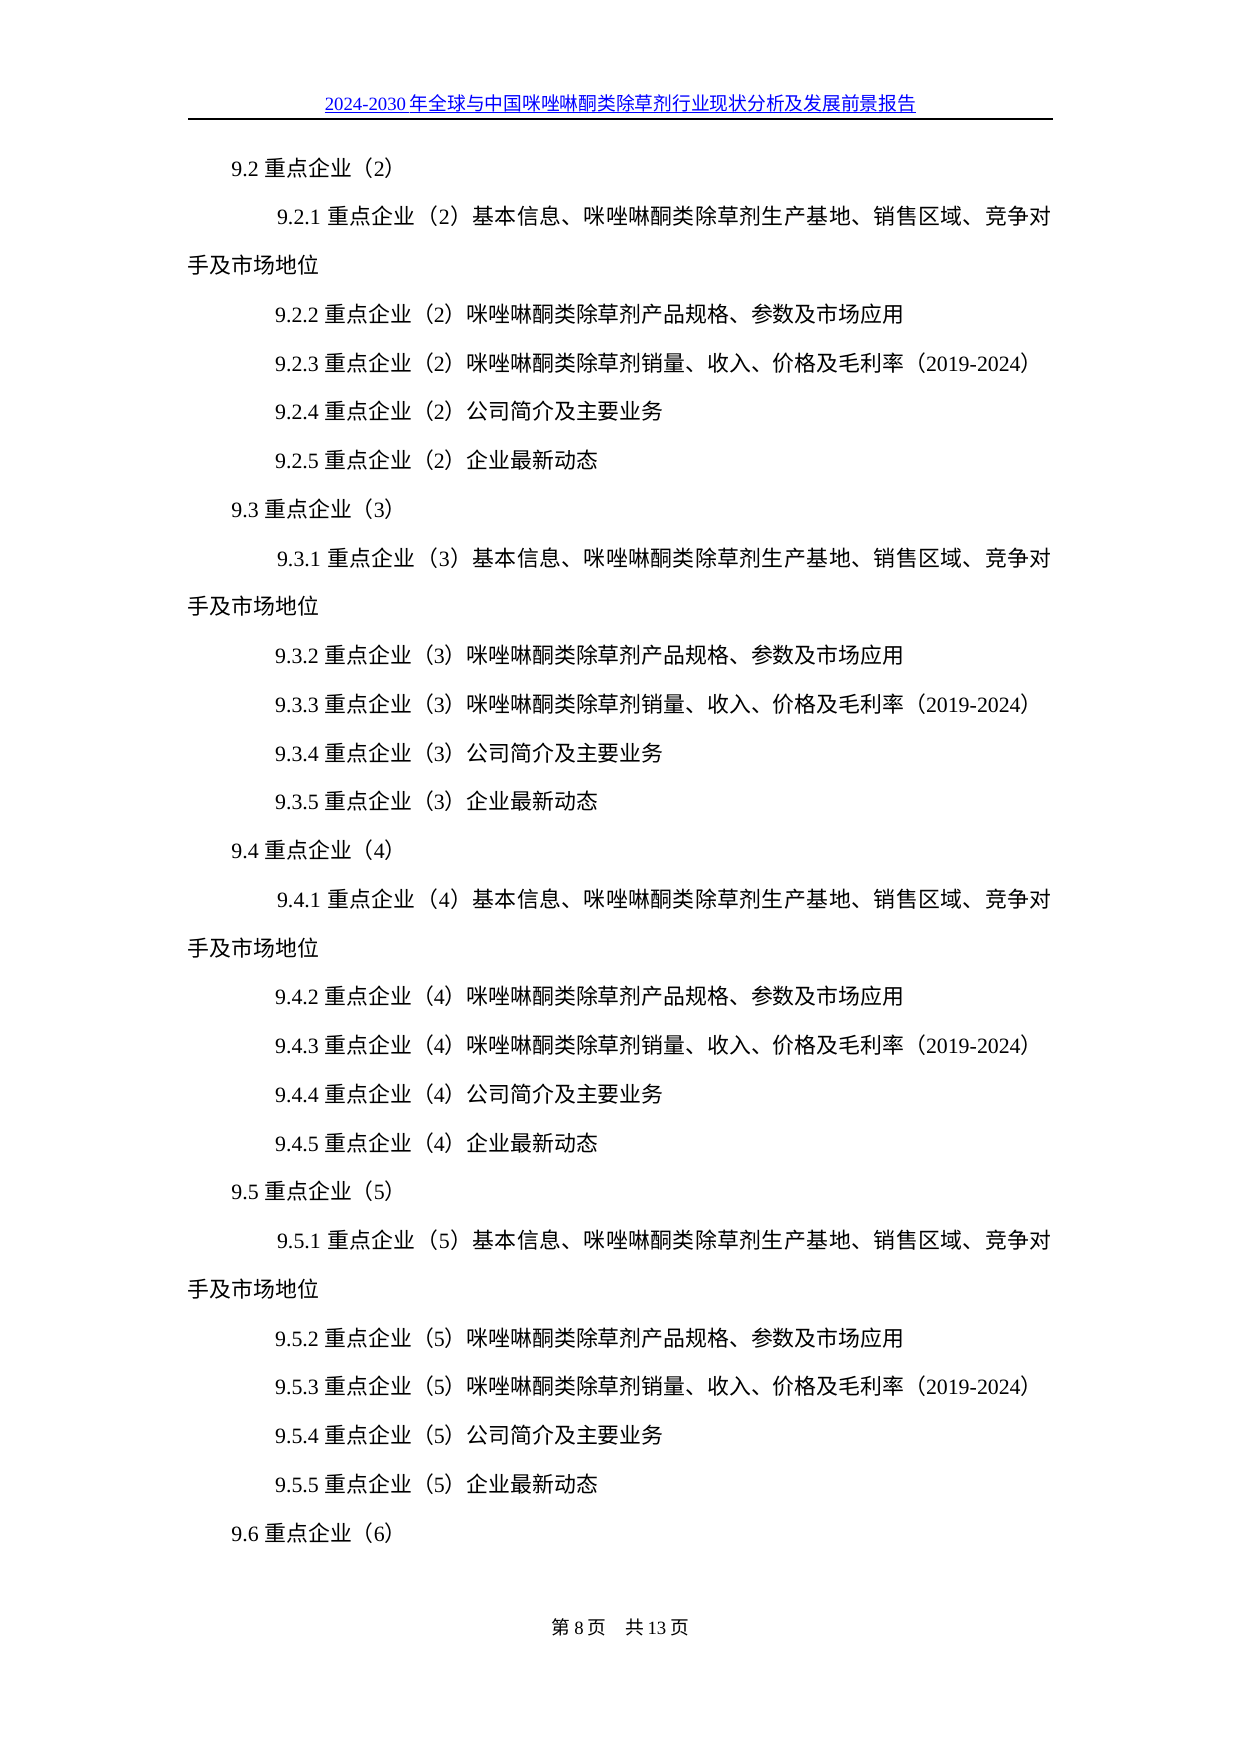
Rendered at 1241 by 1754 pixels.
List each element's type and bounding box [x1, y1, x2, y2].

text [187, 150, 1053, 1548]
